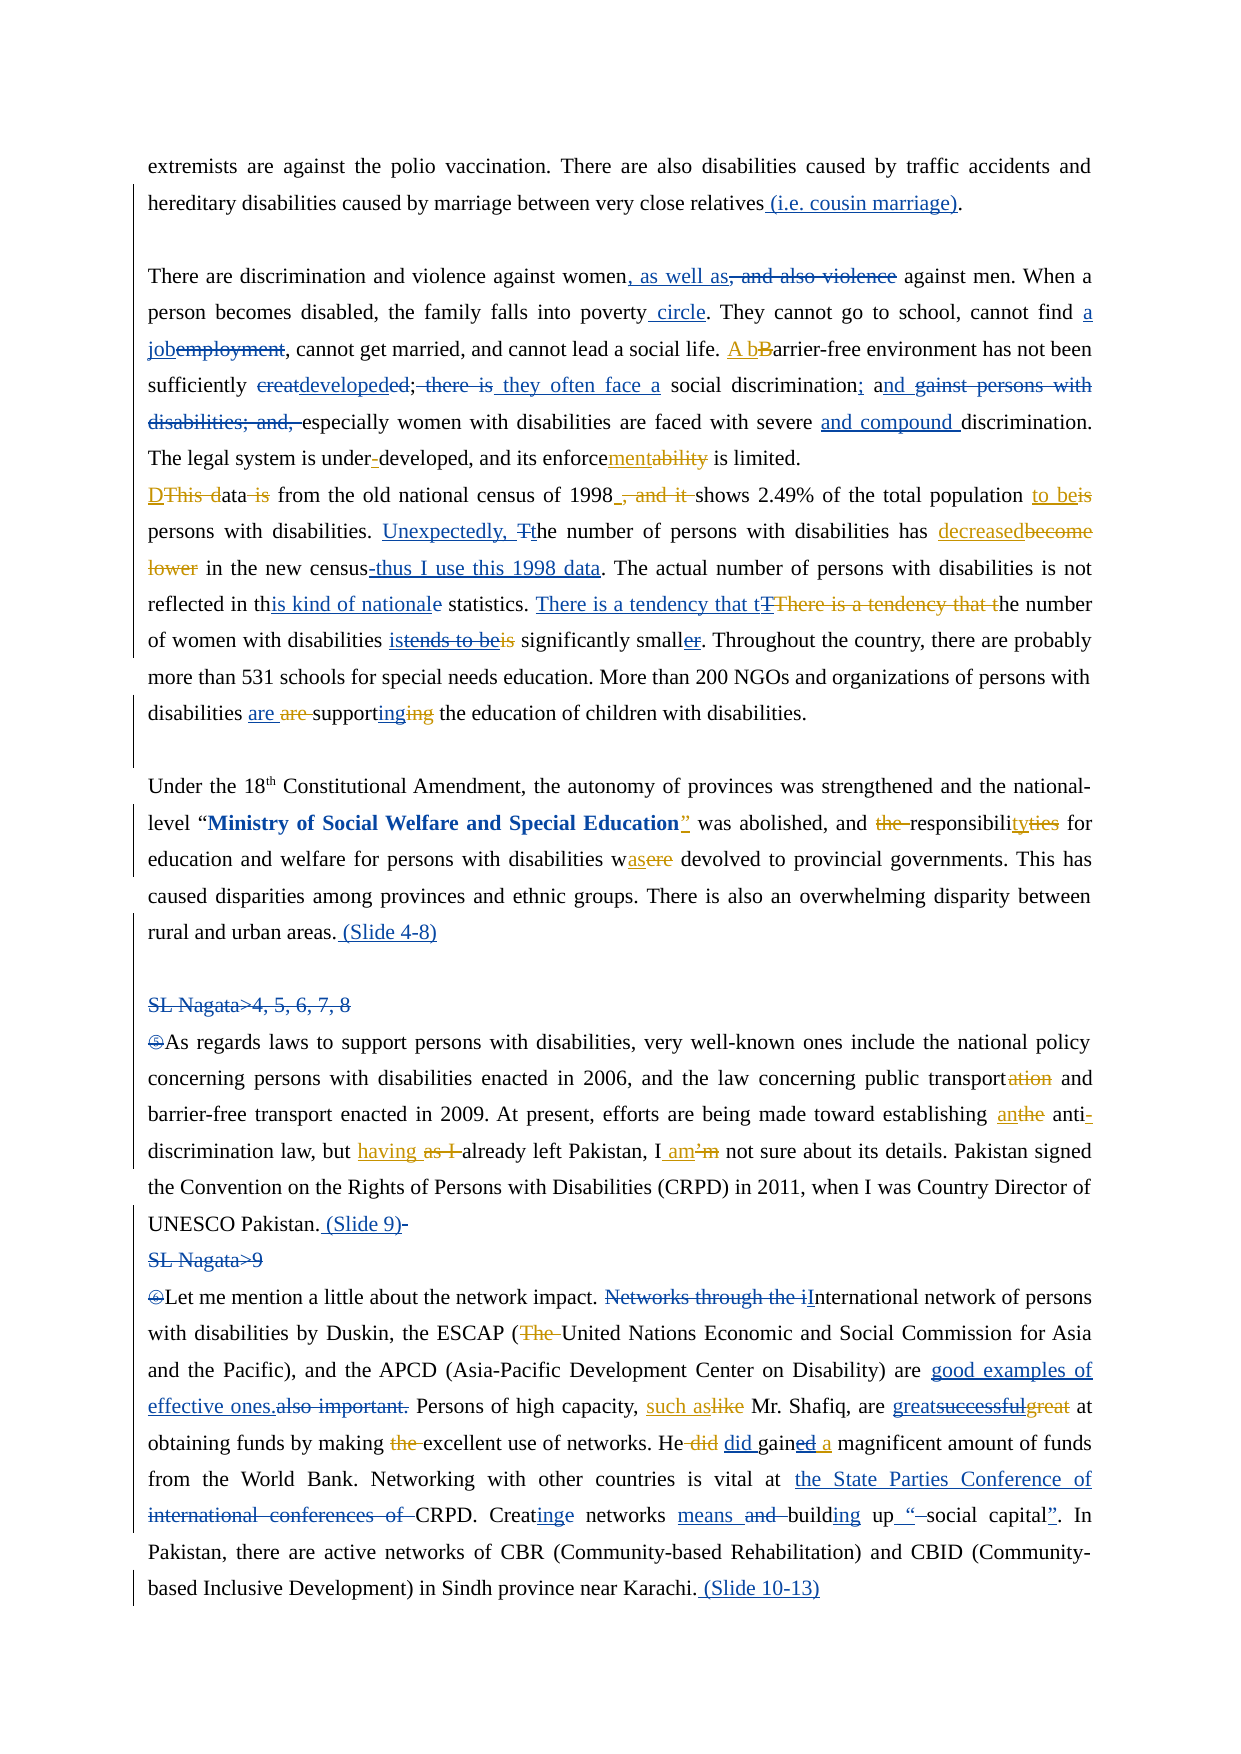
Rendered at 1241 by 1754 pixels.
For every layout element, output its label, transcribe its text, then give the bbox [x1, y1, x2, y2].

text There are discrimination and violence against women against men. When a person becomes disabled, the family falls into poverty. They cannot go to school, cannot find , cannot get married, and cannot lead a social life. arrier-free environment has not been sufficiently ; social discrimination aespecially women with disabilities are faced with severe discrimination. The legal system is underdeveloped, and its enforce is limited. [148, 257, 1092, 476]
text Under the 18th Constitutional Amendment, the autonomy of provinces was strengthened and the national-level “Ministry of Social Welfare and Special Education was abolished, and responsibili for education and welfare for persons with disabilities w devolved to provincial governments. This has caused disparities among provinces and ethnic groups. There is also an overwhelming disparity between rural and urban areas. [148, 768, 1092, 950]
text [148, 148, 1092, 221]
text Let me mention a little about the network impact. nternational network of persons with disabilities by Duskin, the ESCAP (United Nations Economic and Social Commission for Asia and the Pacific), and the APCD (Asia-Pacific Development Center on Disability) are Persons of high capacity, Mr. Shafiq, are at obtaining funds by making excellent use of networks. He gain magnificent amount of funds from the World Bank. Networking with other countries is vital at CRPD. Creat networks build upsocial capital. In Pakistan, there are active networks of CBR (Community-based Rehabilitation) and CBID (Community-based Inclusive Development) in Sindh province near Karachi. [148, 1278, 1092, 1606]
text ata from the old national census of 1998shows 2.49% of the total population persons with disabilities. he number of persons with disabilities has in the new census. The actual number of persons with disabilities is not reflected in th statistics. he number of women with disabilities significantly small. Throughout the country, there are probably more than 531 schools for special needs education. More than 200 NGOs and organizations of persons with disabilities support the education of children with disabilities. [148, 476, 1092, 731]
text As regards laws to support persons with disabilities, very well-known ones include the national policy concerning persons with disabilities enacted in 2006, and the law concerning public transport and barrier-free transport enacted in 2009. At present, efforts are being made toward establishing antidiscrimination law, but already left Pakistan, I not sure about its details. Pakistan signed the Convention on the Rights of Persons with Disabilities (CRPD) in 2011, when I was Country Director of UNESCO Pakistan. [148, 1023, 1092, 1242]
